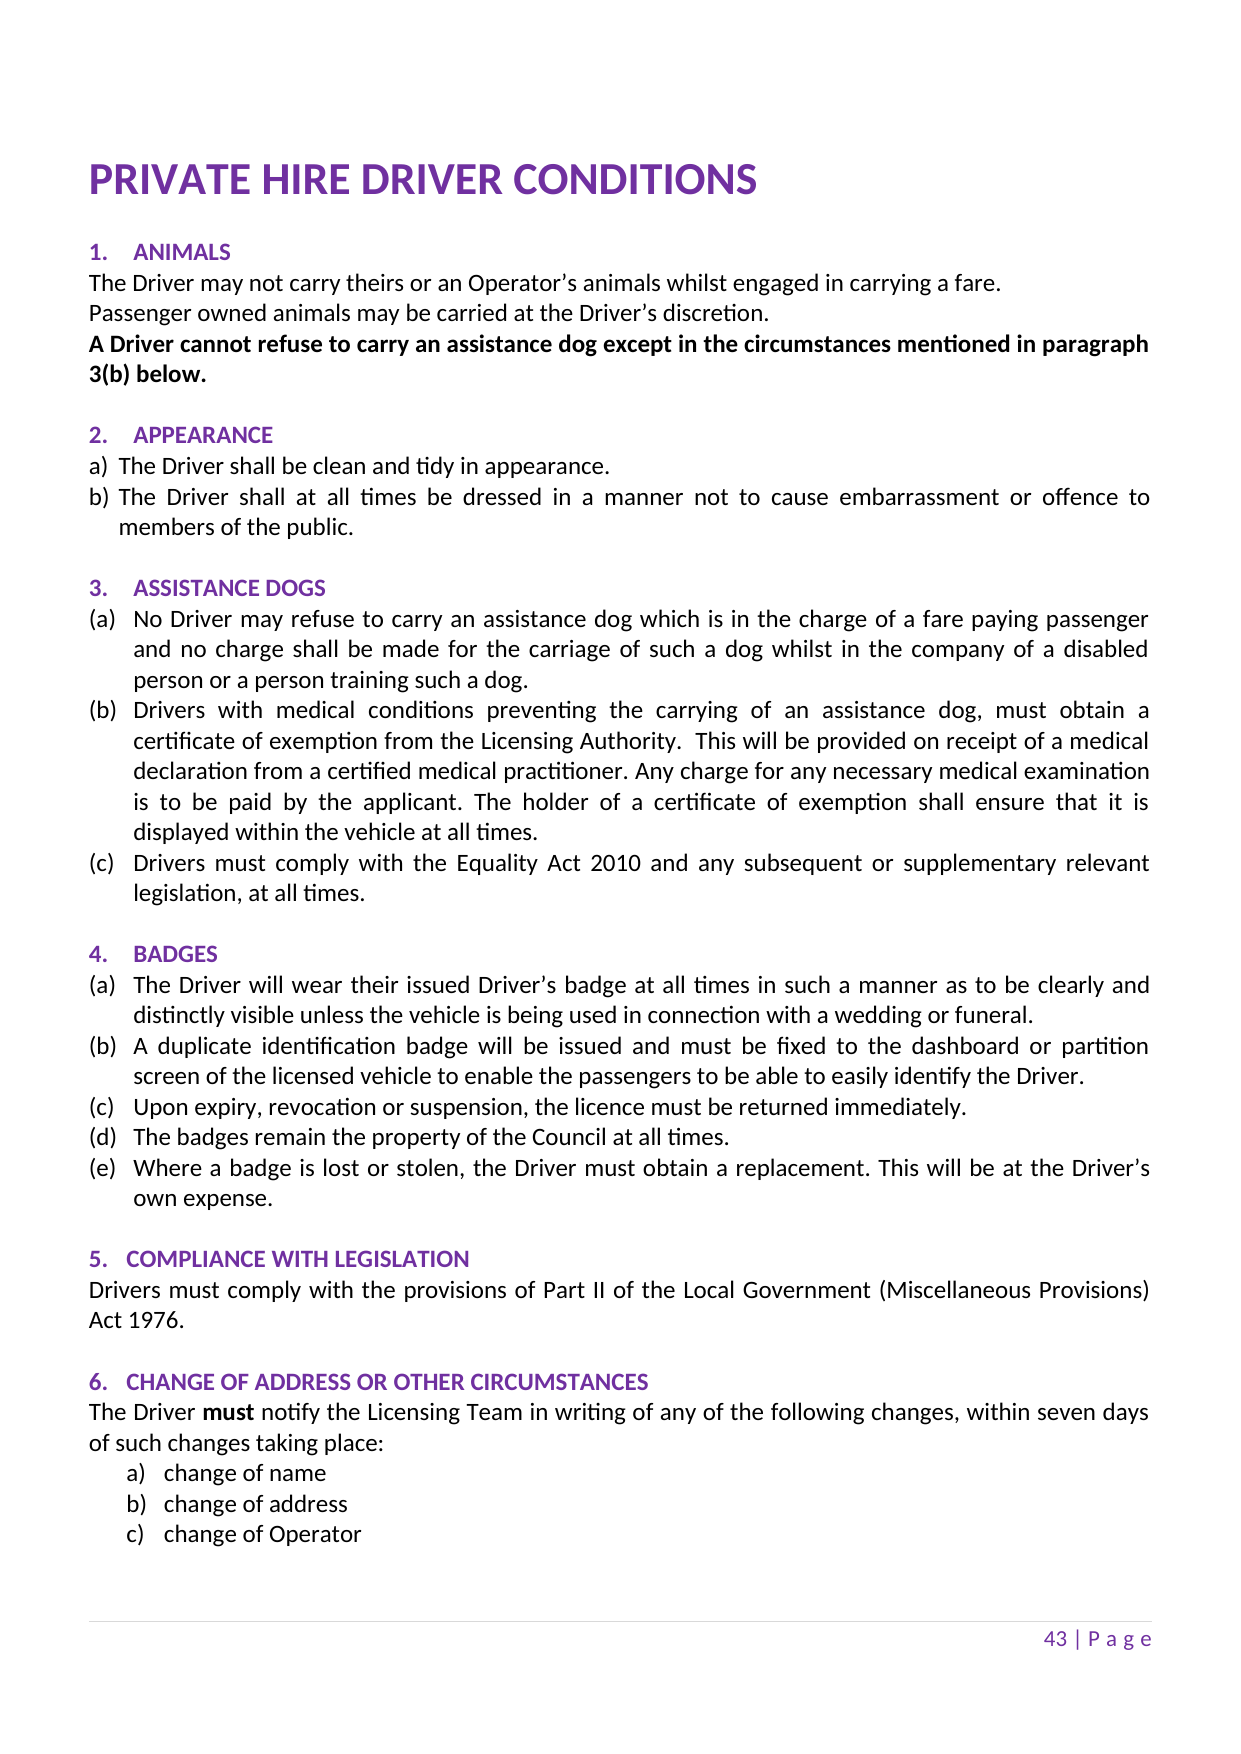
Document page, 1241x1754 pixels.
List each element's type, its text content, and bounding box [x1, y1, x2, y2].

list CHANGE OF ADDRESS OR OTHER CIRCUMSTANCES [89, 1366, 1152, 1396]
list change of name [126, 1457, 1152, 1488]
text The Driver may not carry theirs or an Operator’s animals whilst engaged in carrying a fare. [89, 267, 1152, 297]
list Drivers with medical conditions preventing the carrying of an assistance dog, must obtain a certificate of exemption from the Licensing Authority. This will be provided on receipt of a medical declaration from a certified medical practitioner. Any charge for any necessary medical examination is to be paid by the applicant. The holder of a certificate of exemption shall ensure that it is displayed within the vehicle at all times. [89, 694, 1152, 847]
list Where a badge is lost or stolen, the Driver must obtain a replacement. This will be at the Driver’s own expense. [89, 1152, 1152, 1213]
text PRIVATE HIRE DRIVER CONDITIONS [89, 150, 1152, 206]
list change of address [126, 1488, 1152, 1518]
list change of Operator [126, 1518, 1152, 1549]
text A Driver cannot refuse to carry an assistance dog except in the circumstances mentioned in paragraph 3(b) below. [89, 328, 1152, 389]
text The Driver must notify the Licensing Team in writing of any of the following changes, within seven days of such changes taking place: [89, 1396, 1152, 1457]
list ANIMALS [89, 236, 1152, 267]
list The badges remain the property of the Council at all times. [89, 1122, 1152, 1152]
list The Driver will wear their issued Driver’s badge at all times in such a manner as to be clearly and distinctly visible unless the vehicle is being used in connection with a wedding or funeral. [89, 969, 1152, 1030]
list ASSISTANCE DOGS [89, 572, 1152, 603]
text Passenger owned animals may be carried at the Driver’s discretion. [89, 297, 1152, 328]
list Upon expiry, revocation or suspension, the licence must be returned immediately. [89, 1091, 1152, 1122]
list A duplicate identification badge will be issued and must be fixed to the dashboard or partition screen of the licensed vehicle to enable the passengers to be able to easily identify the Driver. [89, 1030, 1152, 1091]
list Drivers must comply with the Equality Act 2010 and any subsequent or supplementary relevant legislation, at all times. [89, 847, 1152, 908]
list The Driver shall be clean and tidy in appearance. [89, 450, 1152, 481]
list The Driver shall at all times be dressed in a manner not to cause embarrassment or offence to members of the public. [89, 481, 1152, 542]
text Drivers must comply with the provisions of Part II of the Local Government (Miscellaneous Provisions) Act 1976. [89, 1274, 1152, 1335]
list No Driver may refuse to carry an assistance dog which is in the charge of a fare paying passenger and no charge shall be made for the carriage of such a dog whilst in the company of a disabled person or a person training such a dog. [89, 603, 1152, 694]
list COMPLIANCE WITH LEGISLATION [89, 1244, 1152, 1274]
list APPEARANCE [89, 419, 1152, 450]
list BADGES [89, 938, 1152, 969]
